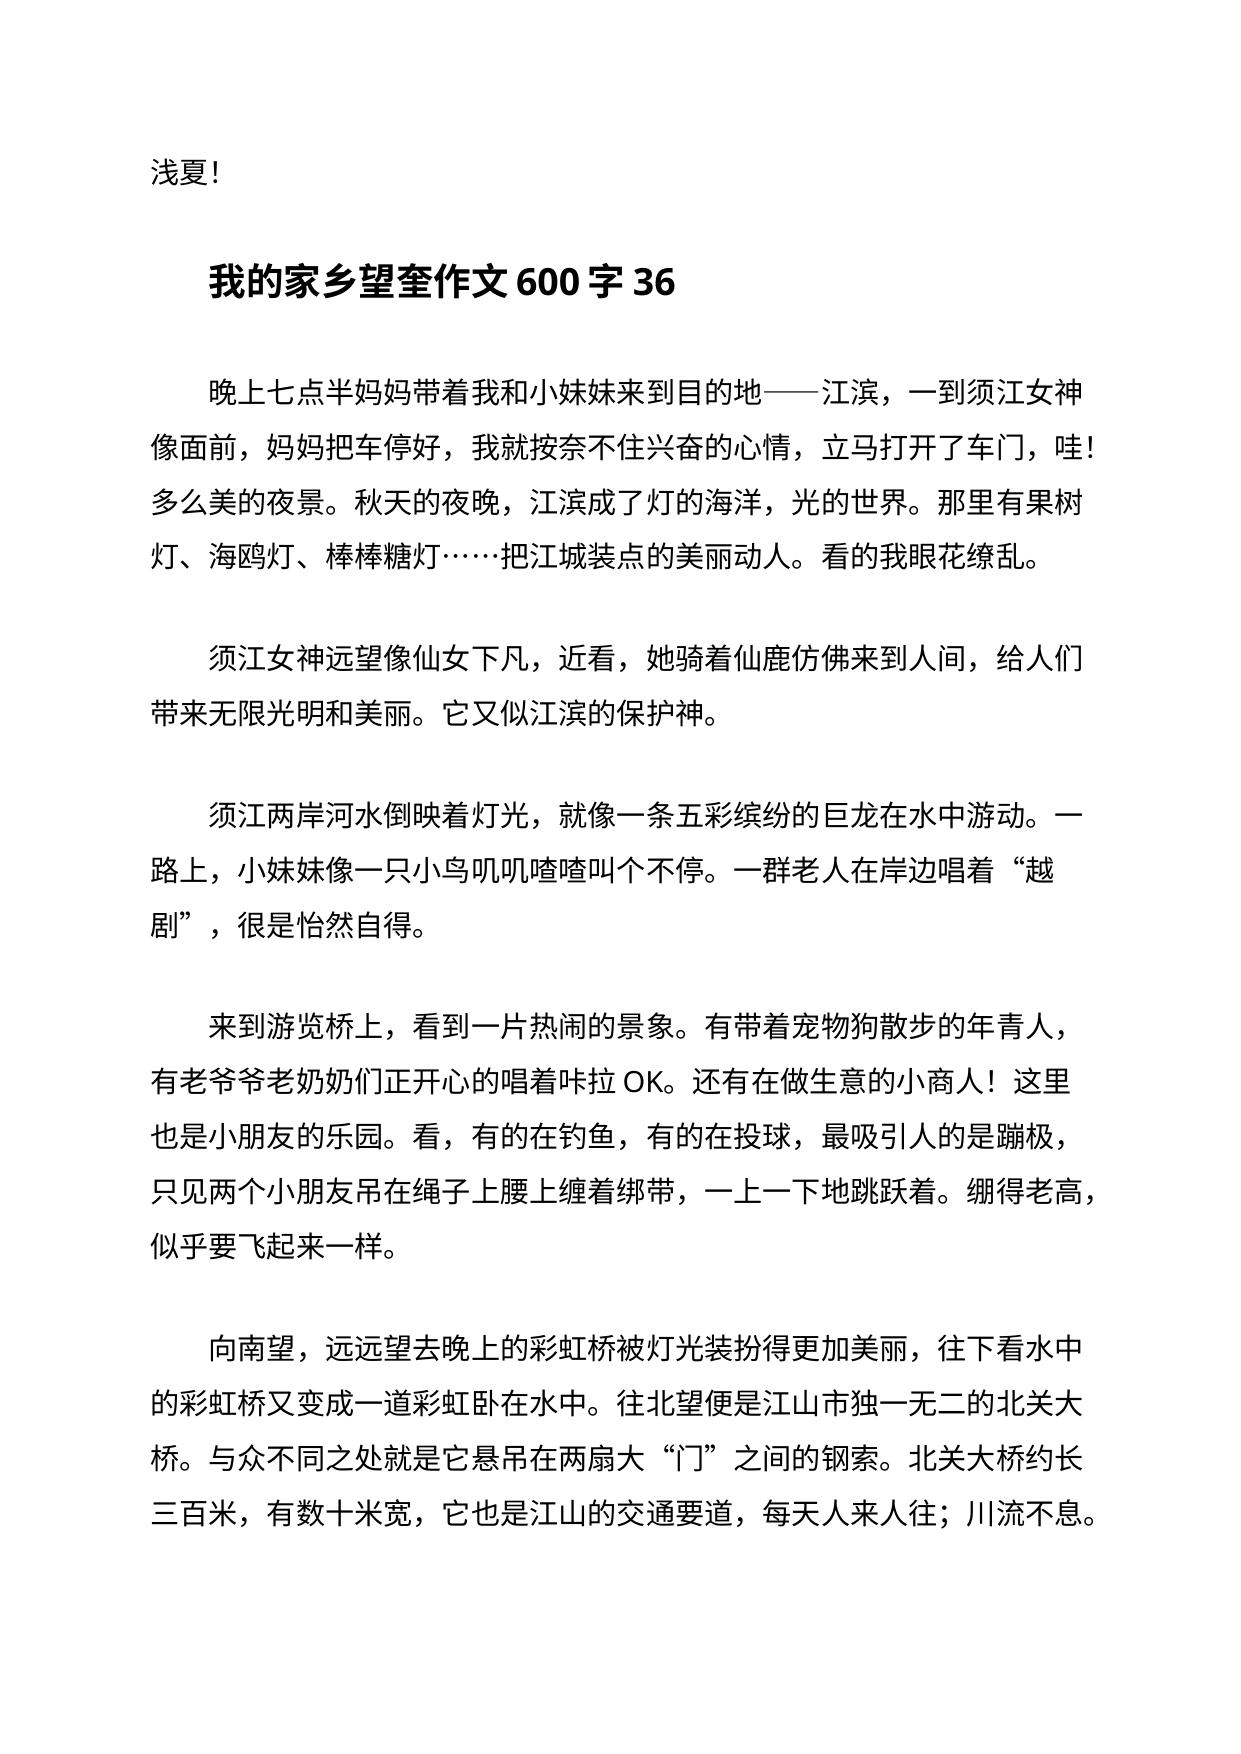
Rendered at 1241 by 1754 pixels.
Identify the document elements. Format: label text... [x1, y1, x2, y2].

text 须江两岸河水倒映着灯光，就像一条五彩缤纷的巨龙在水中游动。一路上，小妹妹像一只小鸟叽叽喳喳叫个不停。一群老人在岸边唱着“越剧”，很是怡然自得。 [150, 792, 1090, 944]
text 向南望，远远望去晚上的彩虹桥被灯光装扮得更加美丽，往下看水中的彩虹桥又变成一道彩虹卧在水中。往北望便是江山市独一无二的北关大桥。与众不同之处就是它悬吊在两扇大“门”之间的钢索。北关大桥约长三百米，有数十米宽，它也是江山的交通要道，每天人来人往；川流不息。 [150, 1326, 1090, 1532]
text 晚上七点半妈妈带着我和小妹妹来到目的地——江滨，一到须江女神像面前，妈妈把车停好，我就按奈不住兴奋的心情，立马打开了车门，哇！多么美的夜景。秋天的夜晚，江滨成了灯的海洋，光的世界。那里有果树灯、海鸥灯、棒棒糖灯……把江城装点的美丽动人。看的我眼花缭乱。 [150, 369, 1090, 576]
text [150, 150, 1090, 192]
text 须江女神远望像仙女下凡，近看，她骑着仙鹿仿佛来到人间，给人们带来无限光明和美丽。它又似江滨的保护神。 [150, 636, 1090, 733]
text 我的家乡望奎作文600字36 [150, 252, 1090, 306]
text 来到游览桥上，看到一片热闹的景象。有带着宠物狗散步的年青人，有老爷爷老奶奶们正开心的唱着咔拉OK。还有在做生意的小商人！这里也是小朋友的乐园。看，有的在钓鱼，有的在投球，最吸引人的是蹦极，只见两个小朋友吊在绳子上腰上缠着绑带，一上一下地跳跃着。绷得老高，似乎要飞起来一样。 [150, 1004, 1090, 1266]
